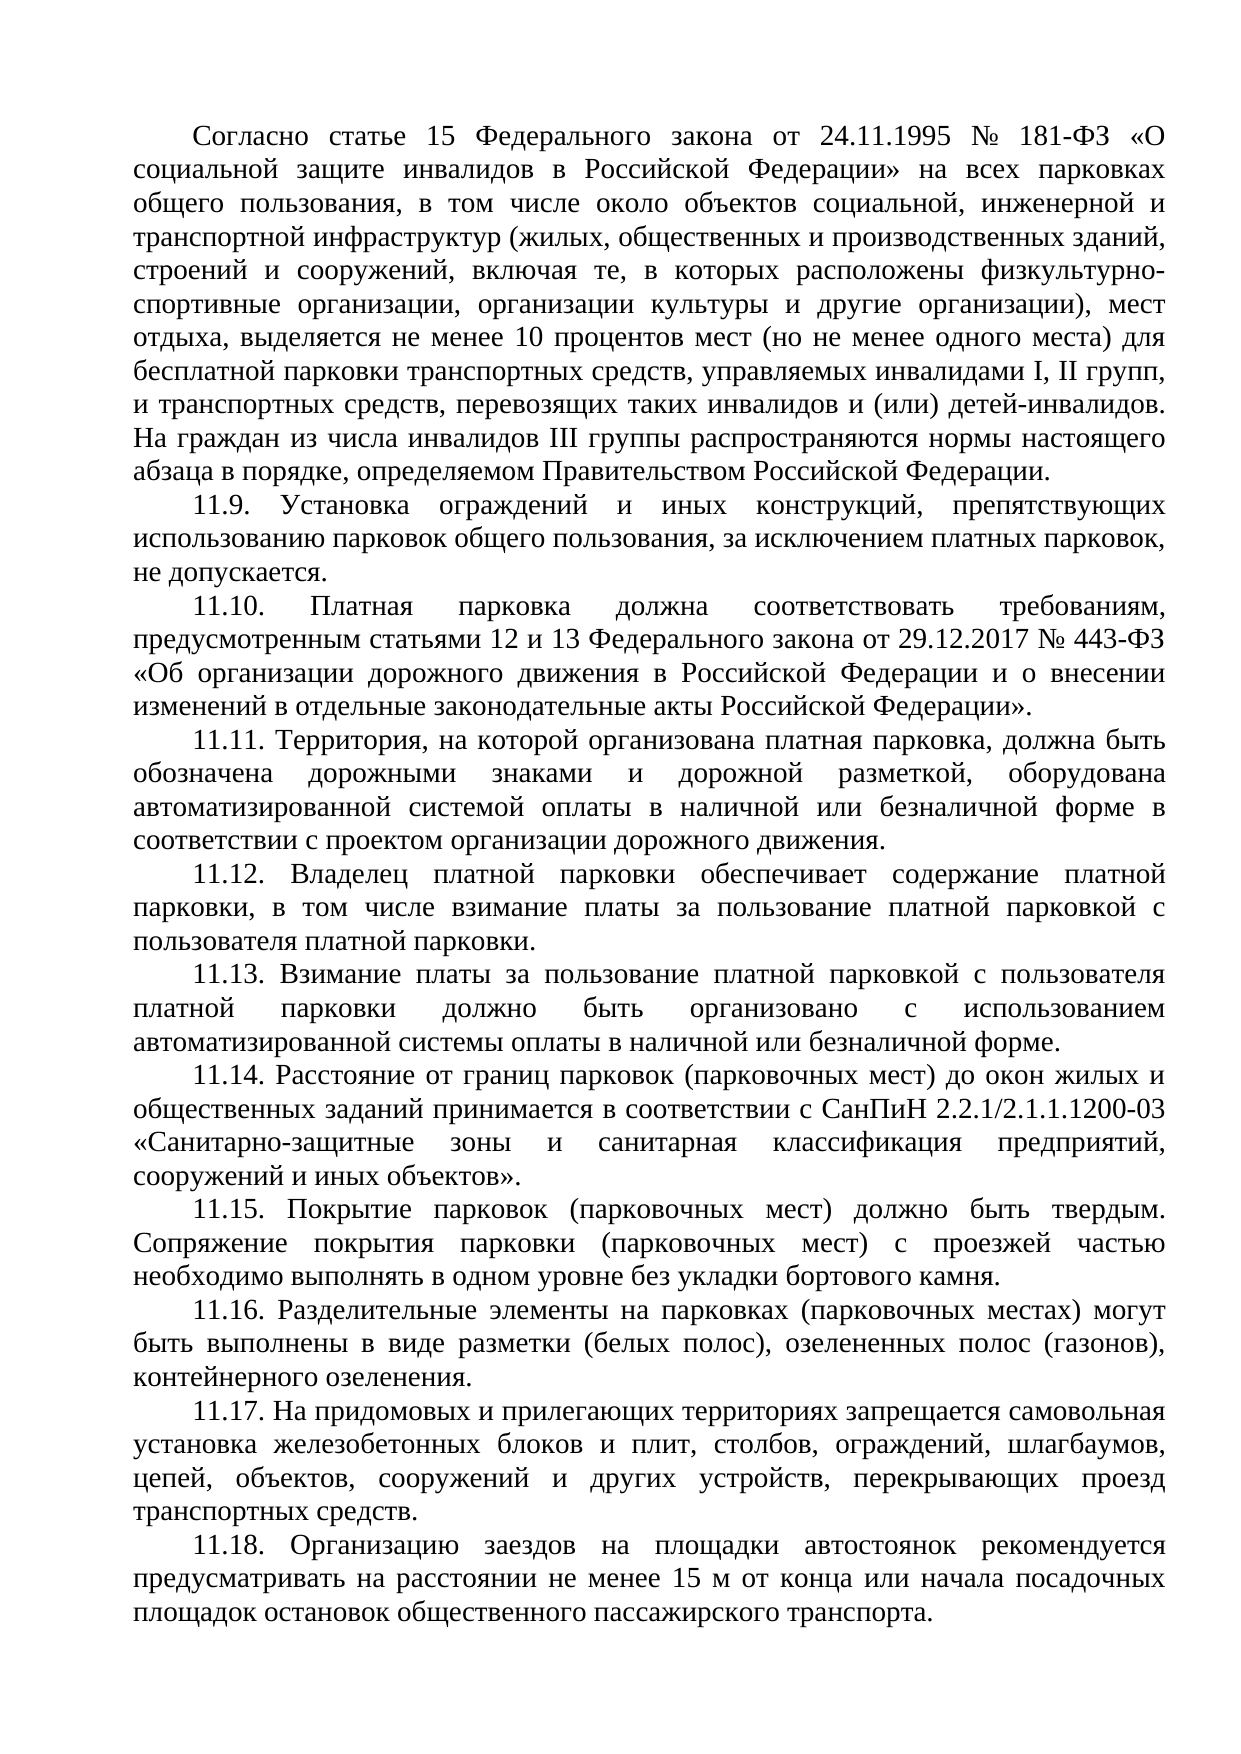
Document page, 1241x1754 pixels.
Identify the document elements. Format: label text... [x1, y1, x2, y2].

text 11.15. Покрытие парковок (парковочных мест) должно быть твердым. Сопряжение покрытия парковки (парковочных мест) с проезжей частью необходимо выполнять в одном уровне без укладки бортового камня. [133, 1191, 1167, 1292]
text 11.11. Территория, на которой организована платная парковка, должна быть обозначена дорожными знаками и дорожной разметкой, оборудована автоматизированной системой оплаты в наличной или безналичной форме в соответствии с проектом организации дорожного движения. [133, 722, 1167, 856]
text 11.14. Расстояние от границ парковок (парковочных мест) до окон жилых и общественных заданий принимается в соответствии с СанПиН 2.2.1/2.1.1.1200-03 «Санитарно-защитные зоны и санитарная классификация предприятий, сооружений и иных объектов». [133, 1057, 1167, 1191]
text 11.13. Взимание платы за пользование платной парковкой с пользователя платной парковки должно быть организовано с использованием автоматизированной системы оплаты в наличной или безналичной форме. [133, 957, 1167, 1057]
text 11.17. На придомовых и прилегающих территориях запрещается самовольная установка железобетонных блоков и плит, столбов, ограждений, шлагбаумов, цепей, объектов, сооружений и других устройств, перекрывающих проезд транспортных средств. [133, 1393, 1167, 1527]
text 11.18. Организацию заездов на площадки автостоянок рекомендуется предусматривать на расстоянии не менее 15 м от конца или начала посадочных площадок остановок общественного пассажирского транспорта. [133, 1527, 1167, 1627]
text 11.12. Владелец платной парковки обеспечивает содержание платной парковки, в том числе взимание платы за пользование платной парковкой с пользователя платной парковки. [133, 856, 1167, 957]
text 11.16. Разделительные элементы на парковках (парковочных местах) могут быть выполнены в виде разметки (белых полос), озелененных полос (газонов), контейнерного озеленения. [133, 1292, 1167, 1393]
text 11.10. Платная парковка должна соответствовать требованиям, предусмотренным статьями 12 и 13 Федерального закона от 29.12.2017 № 443-ФЗ «Об организации дорожного движения в Российской Федерации и о внесении изменений в отдельные законодательные акты Российской Федерации». [133, 588, 1167, 722]
text Согласно статье 15 Федерального закона от 24.11.1995 № 181-ФЗ «О социальной защите инвалидов в Российской Федерации» на всех парковках общего пользования, в том числе около объектов социальной, инженерной и транспортной инфраструктур (жилых, общественных и производственных зданий, строений и сооружений, включая те, в которых расположены физкультурно-спортивные организации, организации культуры и другие организации), мест отдыха, выделяется не менее 10 процентов мест (но не менее одного места) для бесплатной парковки транспортных средств, управляемых инвалидами I, II групп, и транспортных средств, перевозящих таких инвалидов и (или) детей-инвалидов. На граждан из числа инвалидов III группы распространяются нормы настоящего абзаца в порядке, определяемом Правительством Российской Федерации. [133, 118, 1167, 487]
text 11.9. Установка ограждений и иных конструкций, препятствующих использованию парковок общего пользования, за исключением платных парковок, не допускается. [133, 487, 1167, 588]
